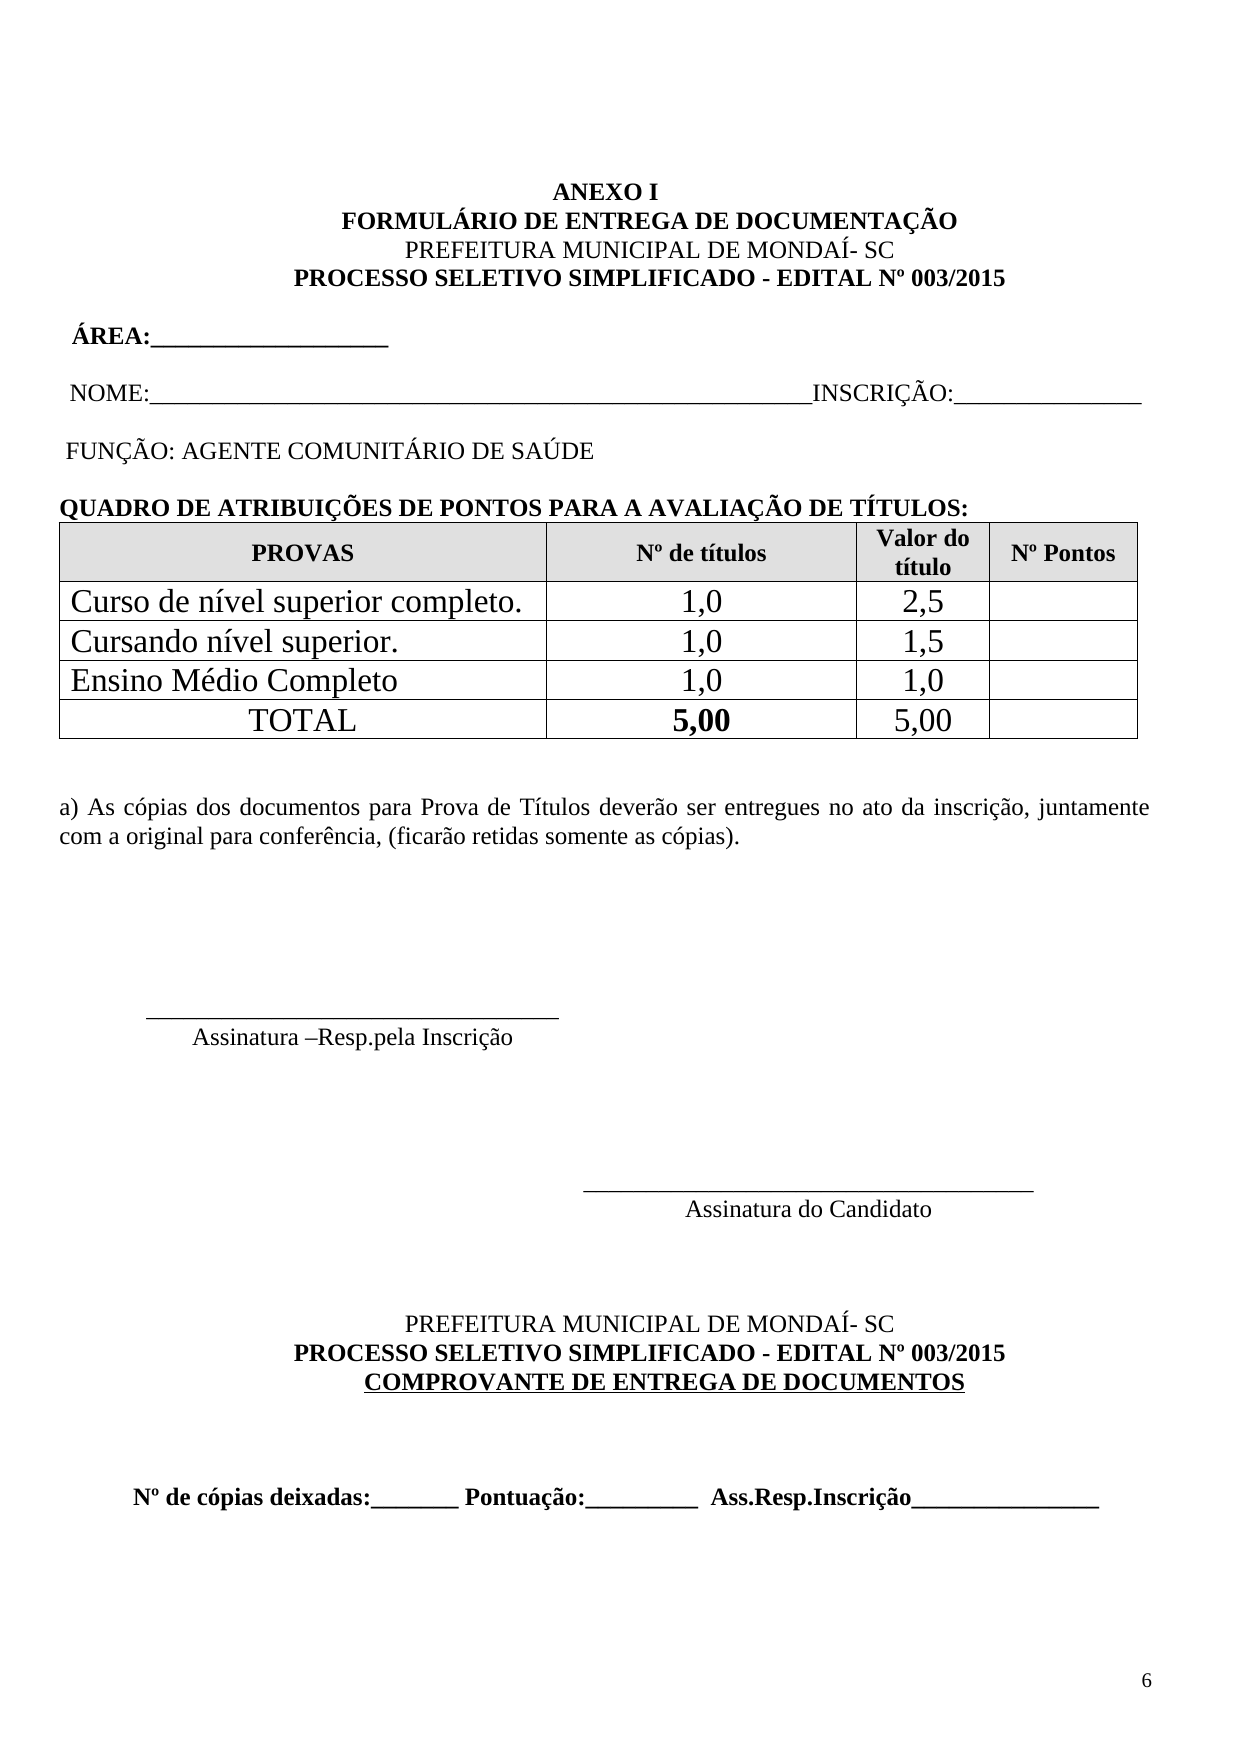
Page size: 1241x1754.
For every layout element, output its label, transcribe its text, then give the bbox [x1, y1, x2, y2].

table_cell [990, 621, 1137, 659]
table_header PROVAS [60, 523, 546, 581]
text FORMULÁRIO DE ENTREGA DE DOCUMENTAÇÃO [59, 206, 1240, 235]
table_cell 1,0 [547, 582, 856, 620]
table_cell 1,0 [547, 661, 856, 699]
title PREFEITURA MUNICIPAL DE MONDAÍ- SC [59, 235, 1240, 263]
text COMPROVANTE DE ENTREGA DE DOCUMENTOS [59, 1367, 1240, 1396]
text NOME:_____________________________________________________INSCRIÇÃO:_______________ [59, 378, 1152, 407]
text Nº de cópias deixadas:_______ Pontuação:_________ Ass.Resp.Inscrição_______________ [133, 1482, 1152, 1511]
table_header Valor do título [857, 523, 989, 581]
table_cell 1,5 [857, 621, 989, 659]
table_cell [990, 582, 1137, 620]
text ÁREA:___________________ [59, 321, 1240, 350]
table_header ____________________________________ Assinatura do Candidato [572, 993, 1044, 1309]
table_cell 5,00 [857, 700, 989, 738]
table_cell Ensino Médio Completo [60, 661, 546, 699]
table_header _________________________________ Assinatura –Resp.pela Inscrição [133, 993, 572, 1309]
text FUNÇÃO: AGENTE COMUNITÁRIO DE SAÚDE [59, 436, 1152, 465]
table_header Nº Pontos [990, 523, 1137, 581]
text a) As cópias dos documentos para Prova de Títulos deverão ser entregues no ato da inscrição, juntamente com a original para conferência, (ficarão retidas somente as cópias). [59, 792, 1152, 849]
table_cell [990, 661, 1137, 699]
table_cell 2,5 [857, 582, 989, 620]
table_cell Curso de nível superior completo. [60, 582, 546, 620]
table_cell 1,0 [547, 621, 856, 659]
table_cell 1,0 [857, 661, 989, 699]
table_cell Cursando nível superior. [60, 621, 546, 659]
title PREFEITURA MUNICIPAL DE MONDAÍ- SC [59, 1309, 1240, 1338]
text PROCESSO SELETIVO SIMPLIFICADO - EDITAL Nº 003/2015 [59, 1338, 1240, 1367]
text PROCESSO SELETIVO SIMPLIFICADO - EDITAL Nº 003/2015 [59, 263, 1240, 292]
text ANEXO I [59, 177, 1152, 206]
text QUADRO DE ATRIBUIÇÕES DE PONTOS PARA A AVALIAÇÃO DE TÍTULOS: [59, 493, 1240, 522]
table_cell [990, 700, 1137, 738]
table_cell 5,00 [547, 700, 856, 738]
table_header Nº de títulos [547, 523, 856, 581]
table_cell TOTAL [60, 700, 546, 738]
